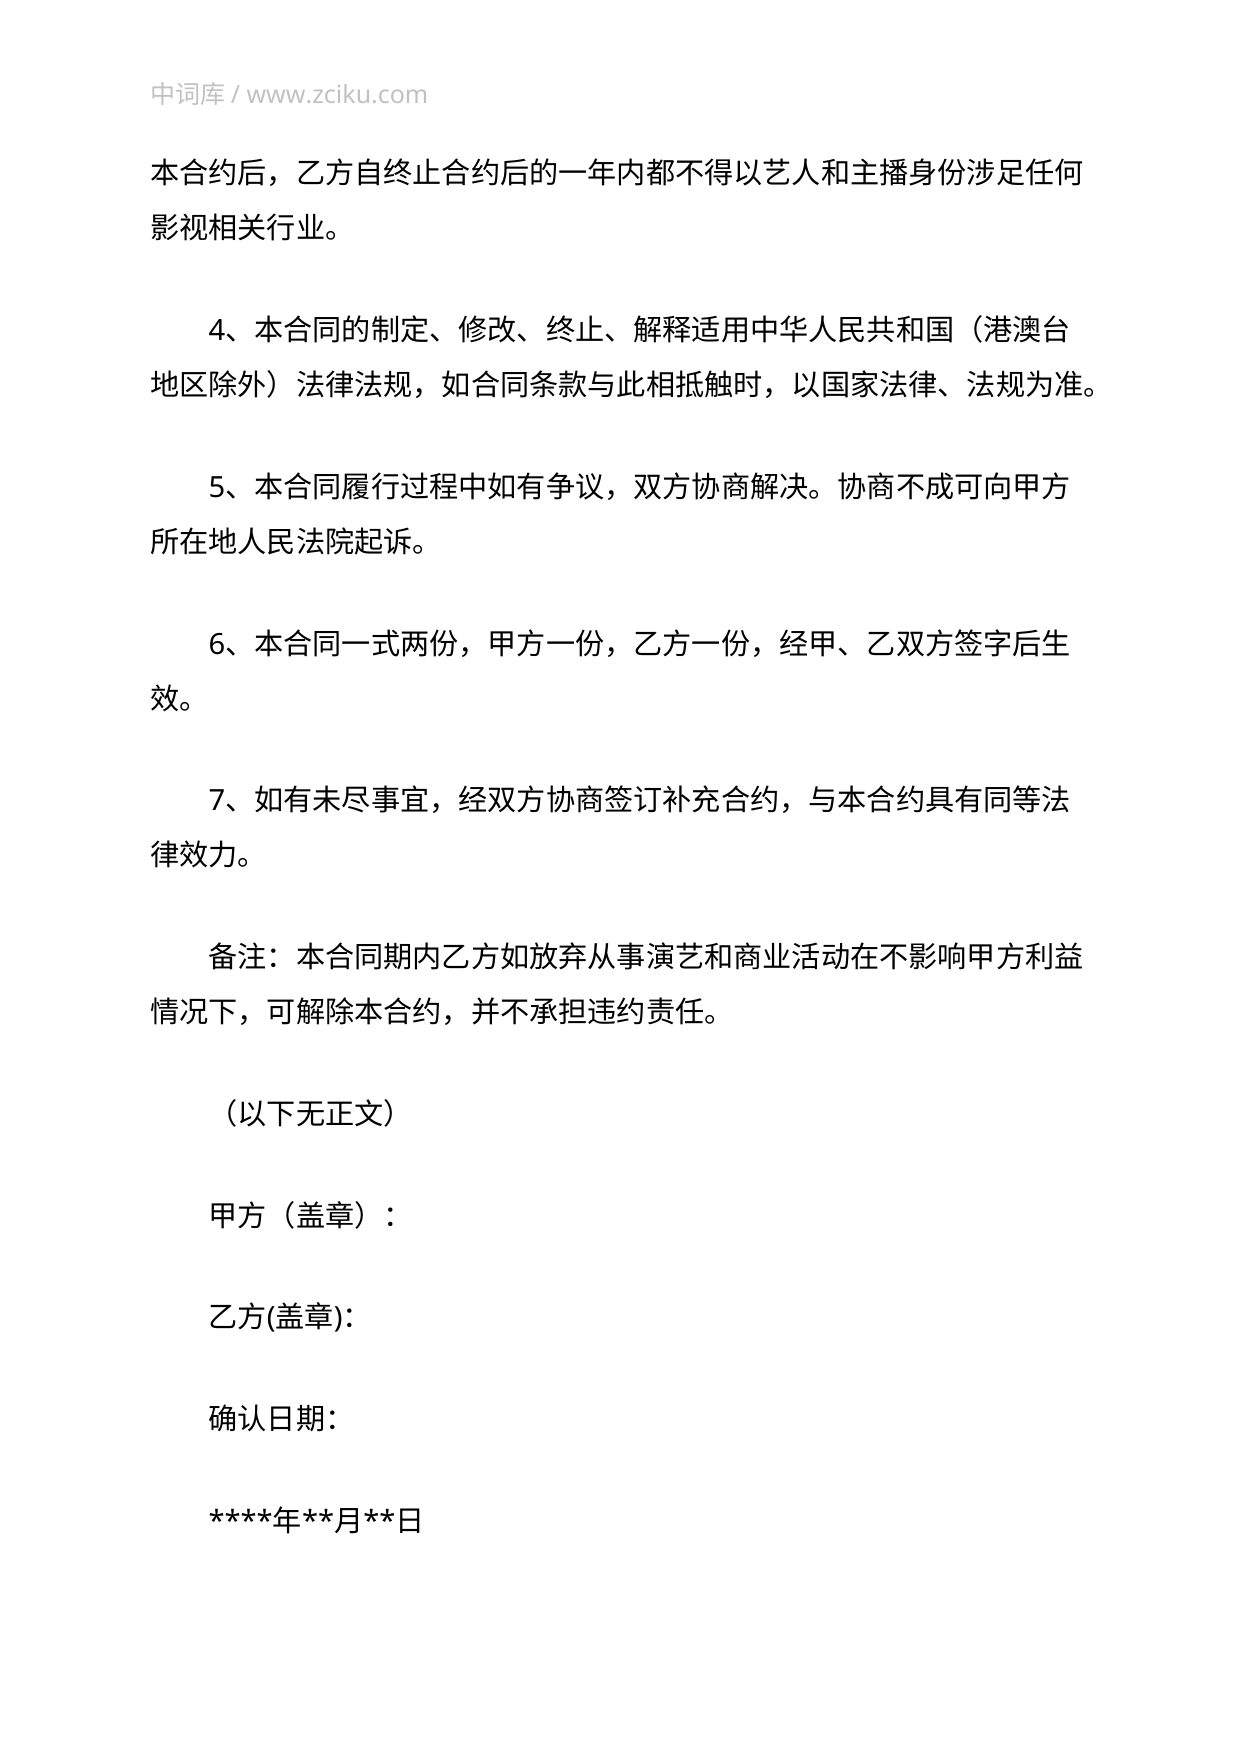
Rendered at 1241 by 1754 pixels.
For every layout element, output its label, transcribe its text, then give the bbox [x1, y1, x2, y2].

text 确认日期： [150, 1396, 1090, 1438]
text 乙方(盖章)： [150, 1294, 1090, 1336]
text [150, 150, 1090, 247]
text 6、本合同一式两份，甲方一份，乙方一份，经甲、乙双方签字后生效。 [150, 620, 1090, 717]
text 4、本合同的制定、修改、终止、解释适用中华人民共和国（港澳台地区除外）法律法规，如合同条款与此相抵触时，以国家法律、法规为准。 [150, 307, 1090, 404]
text 7、如有未尽事宜，经双方协商签订补充合约，与本合约具有同等法律效力。 [150, 777, 1090, 874]
text ****年**月**日 [150, 1498, 1090, 1540]
text 备注：本合同期内乙方如放弃从事演艺和商业活动在不影响甲方利益情况下，可解除本合约，并不承担违约责任。 [150, 934, 1090, 1031]
text （以下无正文） [150, 1090, 1090, 1133]
text 5、本合同履行过程中如有争议，双方协商解决。协商不成可向甲方所在地人民法院起诉。 [150, 463, 1090, 561]
text 甲方（盖章）： [150, 1192, 1090, 1234]
